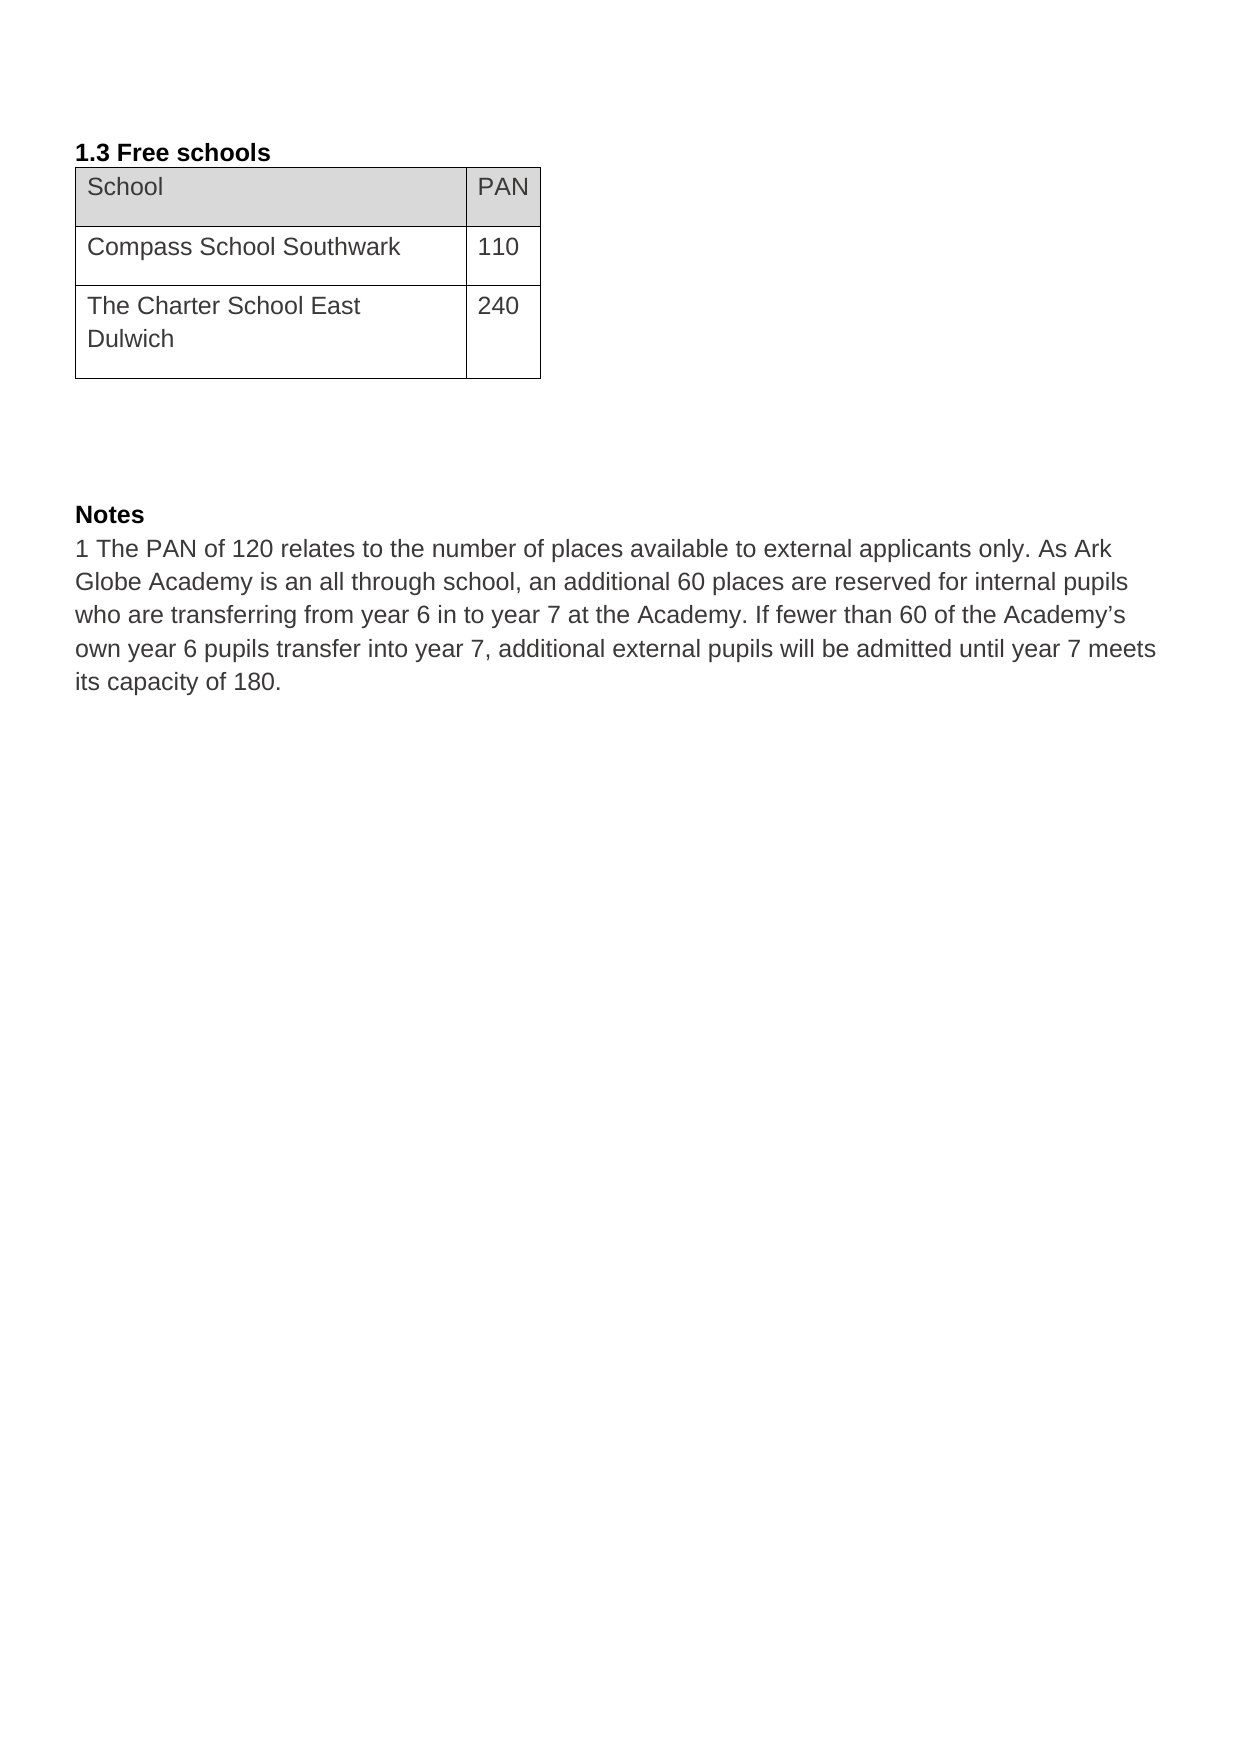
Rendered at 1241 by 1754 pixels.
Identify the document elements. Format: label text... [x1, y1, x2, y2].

table_cell 110 [467, 227, 540, 285]
table_header School [76, 168, 466, 226]
table_header PAN [467, 168, 540, 226]
table_cell Compass School Southwark [76, 227, 466, 285]
subtitle Notes [75, 496, 1165, 529]
table_cell The Charter School East Dulwich [76, 286, 466, 378]
text 1 The PAN of 120 relates to the number of places available to external applicants only. As Ark Globe Academy is an all through school, an additional 60 places are reserved for internal pupils who are transferring from year 6 in to year 7 at the Academy. If fewer than 60 of the Academy’s own year 6 pupils transfer into year 7, additional external pupils will be admitted until year 7 meets its capacity of 180. [75, 529, 1165, 696]
table_cell 240 [467, 286, 540, 378]
subtitle 1.3 Free schools [75, 133, 1165, 167]
